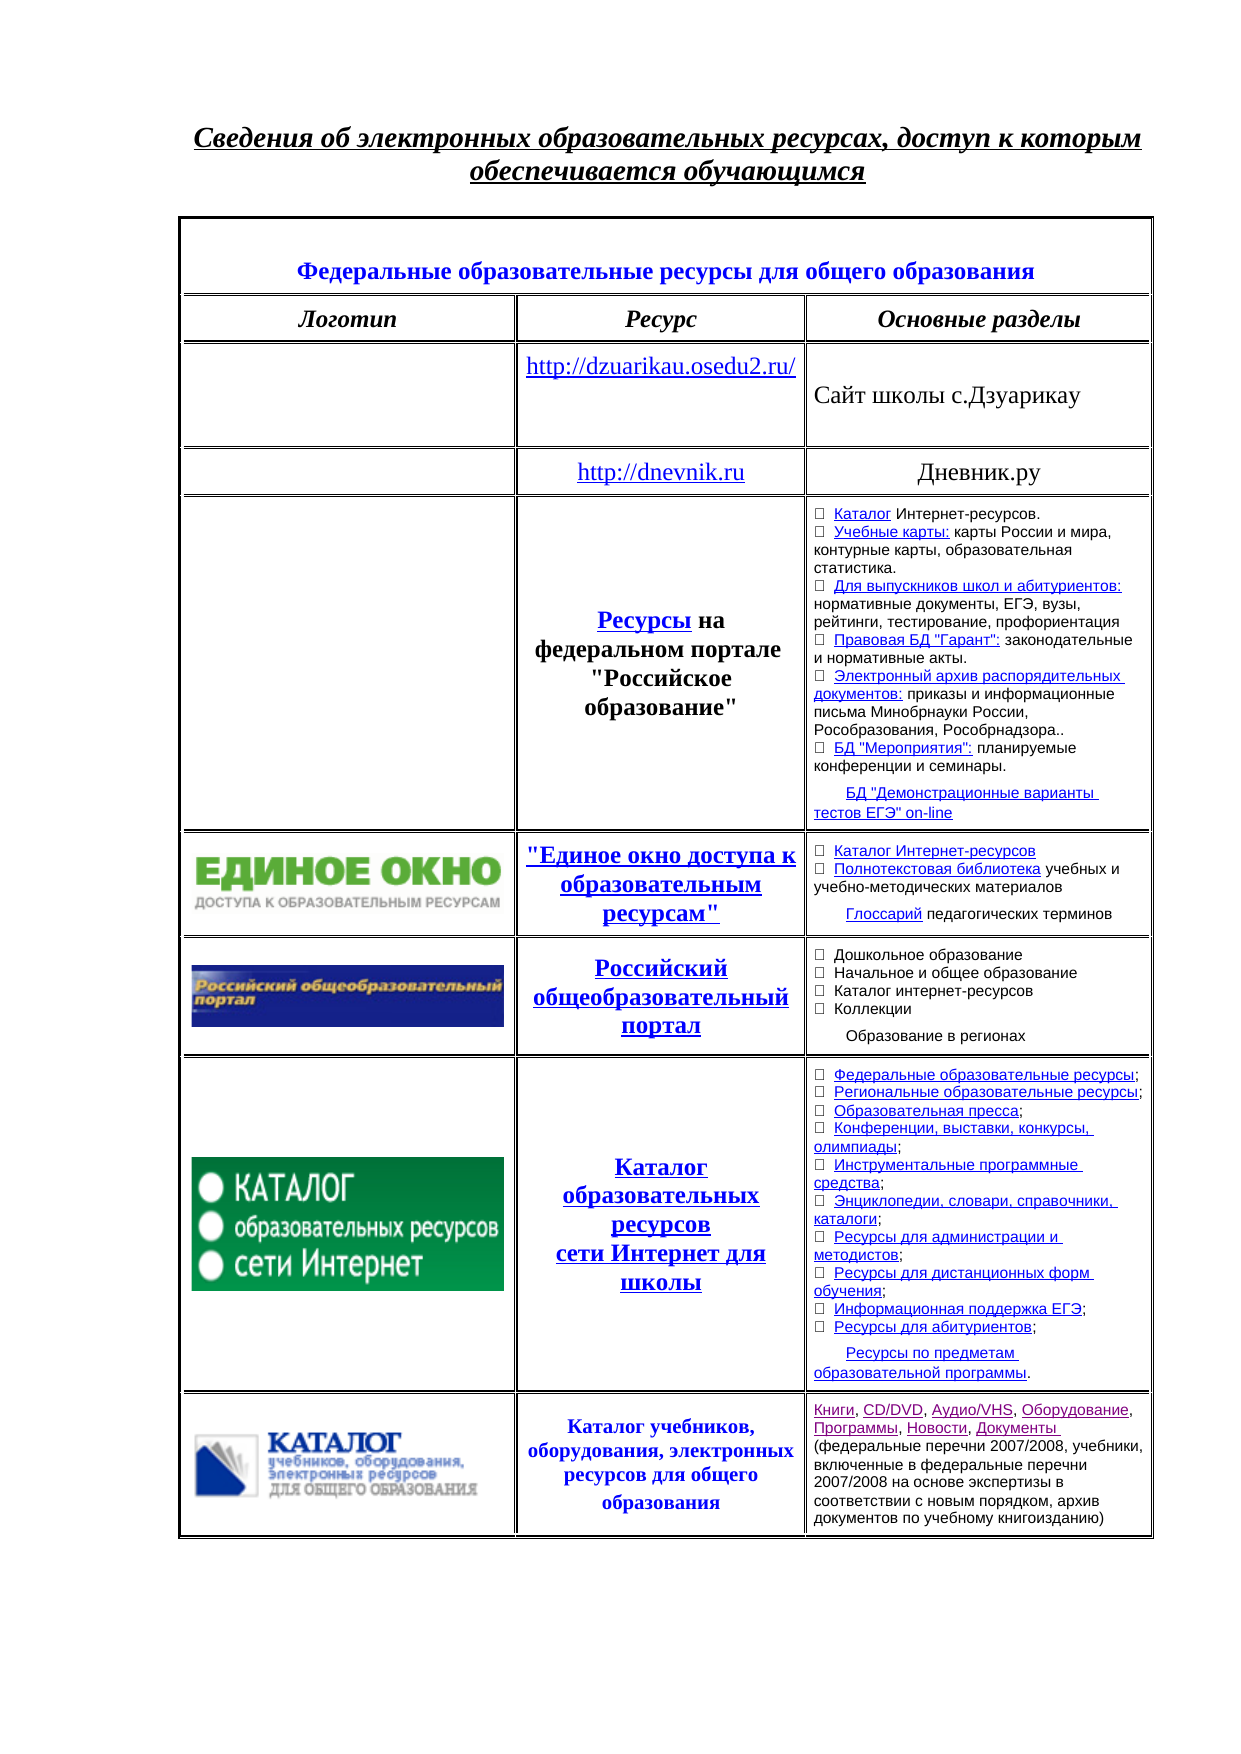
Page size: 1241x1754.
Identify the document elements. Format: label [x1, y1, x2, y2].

picture [187, 1425, 500, 1504]
picture [191, 965, 504, 1027]
picture [191, 853, 504, 914]
picture [191, 1157, 504, 1291]
table_header [176, 118, 1159, 1540]
